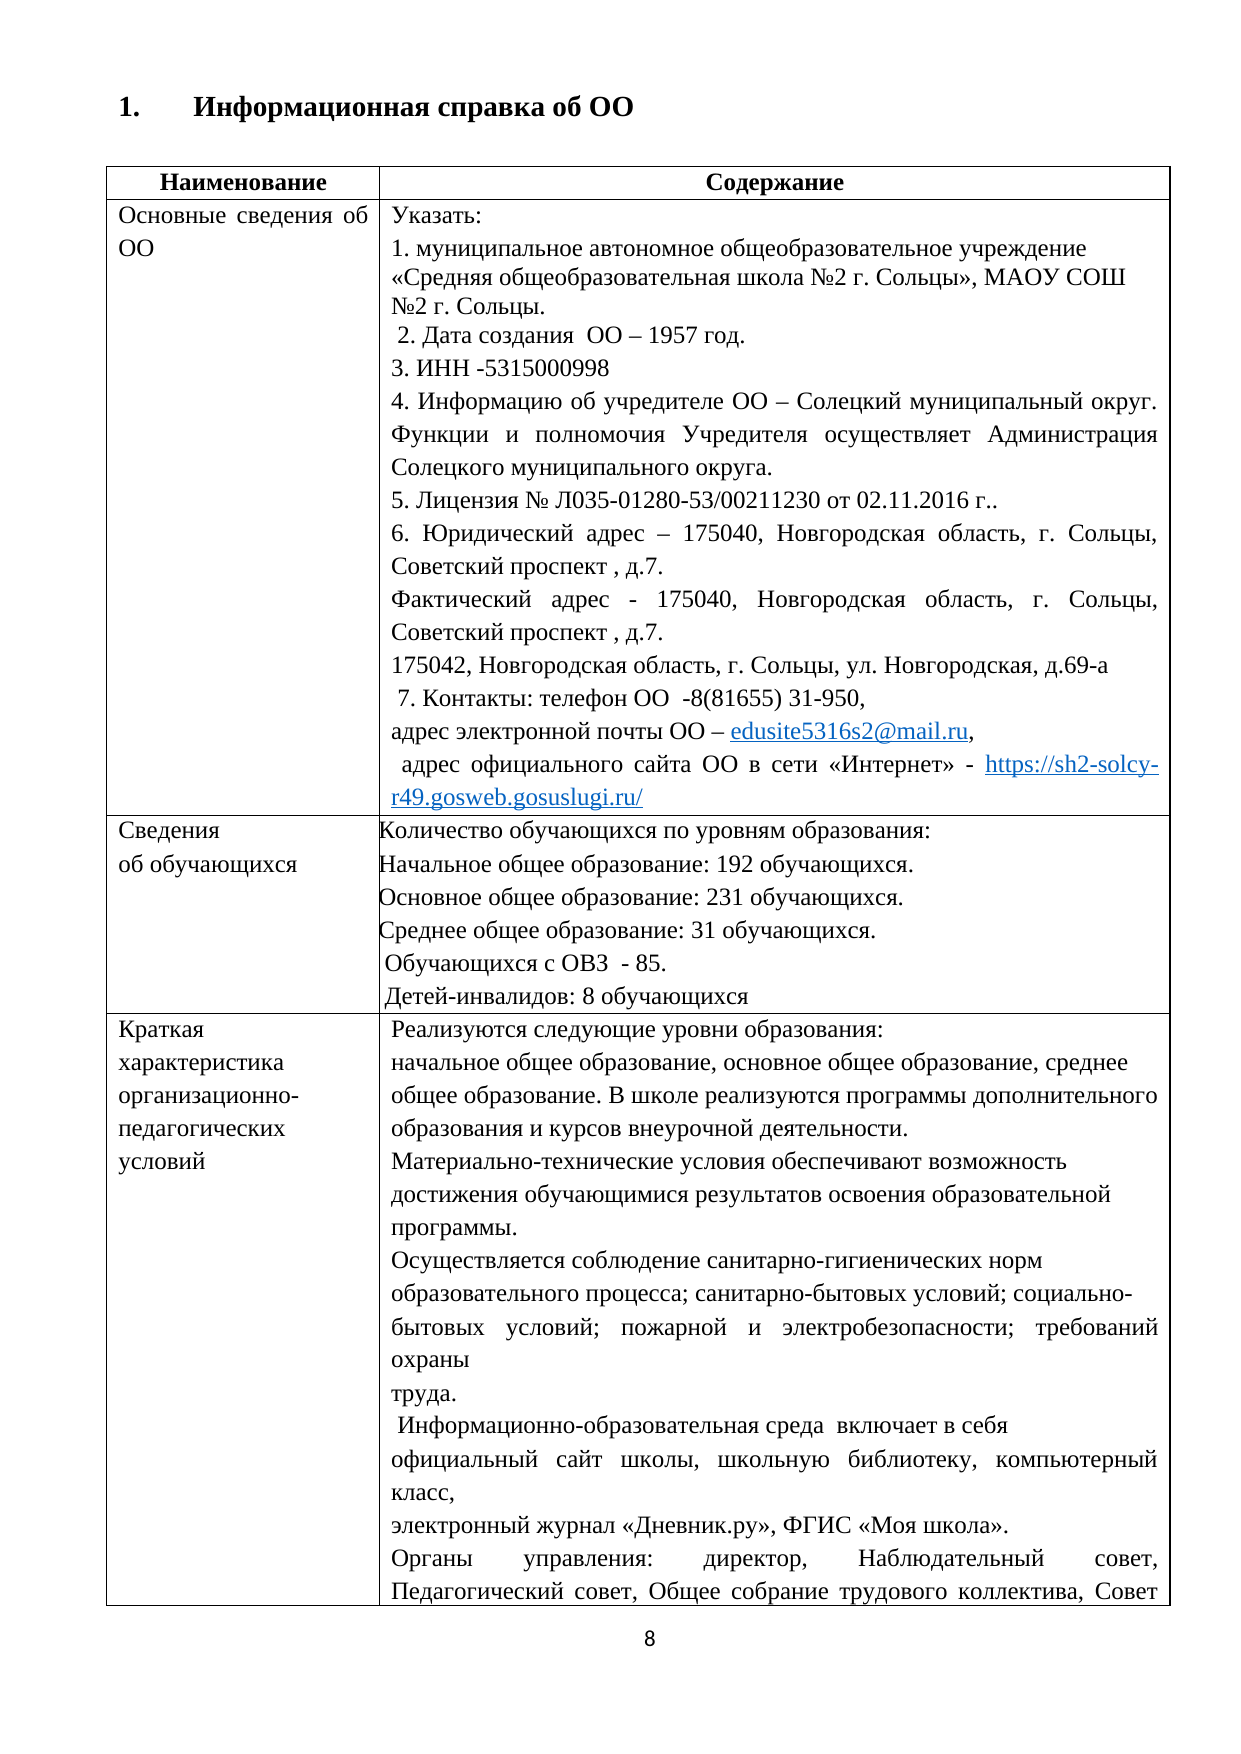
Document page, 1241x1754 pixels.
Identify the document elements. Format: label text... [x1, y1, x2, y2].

table_header Содержание [380, 167, 1169, 199]
table_header Наименование [107, 167, 379, 199]
table_cell Сведения об обучающихся [107, 816, 379, 1013]
table_cell Количество обучающихся по уровням образования: Начальное общее образование: 192 обучающихся. Основное общее образование: 231 обучающихся. Среднее общее образование: 31 обучающихся. Обучающихся с ОВЗ - 85. Детей-инвалидов: 8 обучающихся [380, 816, 1169, 1013]
table_cell Указать: 1. муниципальное автономное общеобразовательное учреждение «Средняя общеобразовательная школа №2 г. Сольцы», МАОУ СОШ №2 г. Сольцы. 2. Дата создания ОО – 1957 год. 3. ИНН -5315000998 4. Информацию об учредителе ОО – Солецкий муниципальный округ. Функции и полномочия Учредителя осуществляет Администрация Солецкого муниципального округа. 5. Лицензия № Л035-01280-53/00211230 от 02.11.2016 г.. 6. Юридический адрес – 175040, Новгородская область, г. Сольцы, Советский проспект , д.7. Фактический адрес - 175040, Новгородская область, г. Сольцы, Советский проспект , д.7. 175042, Новгородская область, г. Сольцы, ул. Новгородская, д.69-а 7. Контакты: телефон ОО -8(81655) 31-950, адрес электронной почты ОО – edusite5316s2@mail.ru, адрес официального сайта ОО в сети «Интернет» - https://sh2-solcy-r49.gosweb.gosuslugi.ru/ [380, 200, 1169, 814]
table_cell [107, 1014, 379, 1604]
table_cell Основные сведения об ОО [107, 200, 379, 814]
list Информационная справка об ОО [118, 89, 1181, 122]
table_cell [380, 1014, 1169, 1604]
